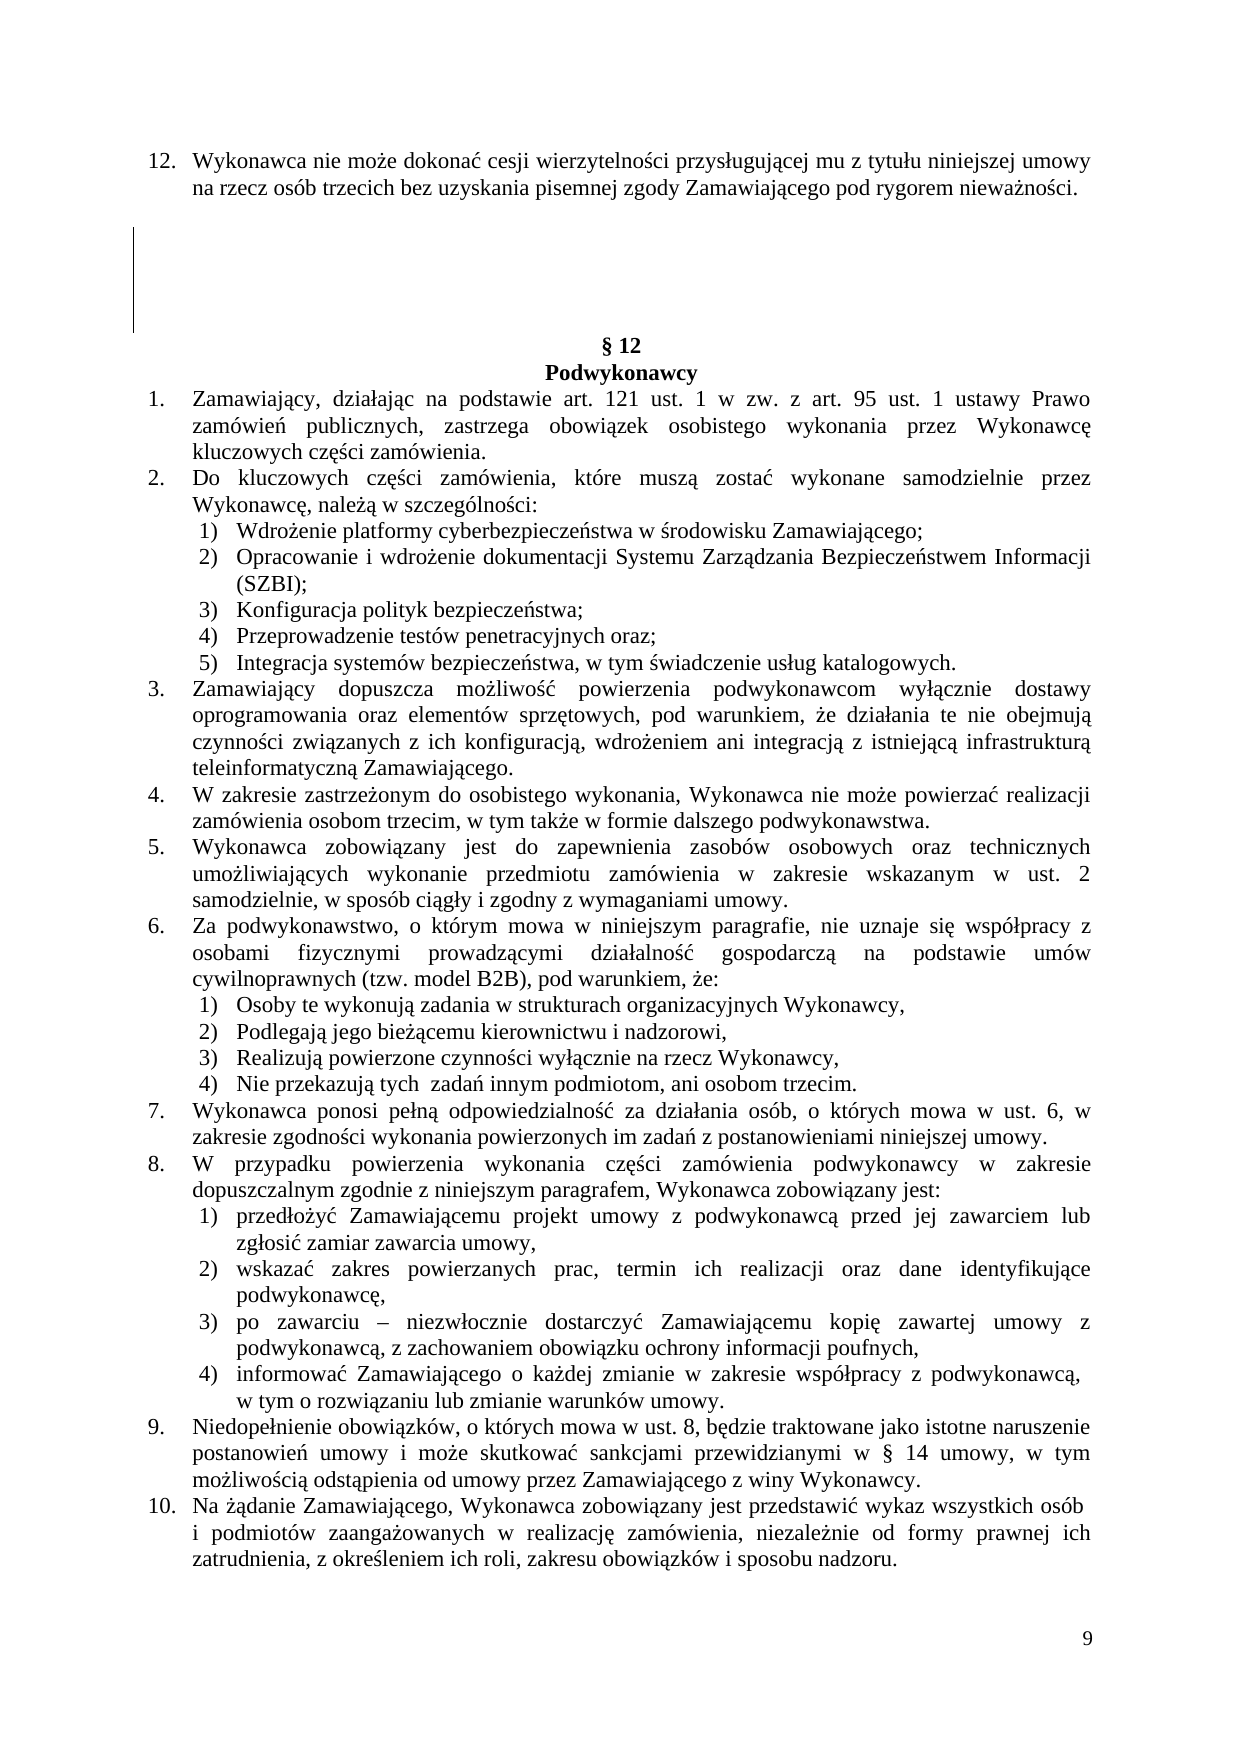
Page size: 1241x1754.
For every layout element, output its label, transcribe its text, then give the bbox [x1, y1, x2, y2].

list Wdrożenie platformy cyberbezpieczeństwa w środowisku Zamawiającego; [199, 517, 1092, 543]
list Wykonawca nie może dokonać cesji wierzytelności przysługującej mu z tytułu niniejszej umowy na rzecz osób trzecich bez uzyskania pisemnej zgody Zamawiającego pod rygorem nieważności. [148, 148, 1093, 200]
list przedłożyć Zamawiającemu projekt umowy z podwykonawcą przed jej zawarciem lub zgłosić zamiar zawarcia umowy, [199, 1202, 1092, 1255]
list wskazać zakres powierzanych prac, termin ich realizacji oraz dane identyfikujące podwykonawcę, [199, 1255, 1092, 1308]
list W przypadku powierzenia wykonania części zamówienia podwykonawcy w zakresie dopuszczalnym zgodnie z niniejszym paragrafem, Wykonawca zobowiązany jest: [148, 1149, 1092, 1202]
list po zawarciu – niezwłocznie dostarczyć Zamawiającemu kopię zawartej umowy z podwykonawcą, z zachowaniem obowiązku ochrony informacji poufnych, [199, 1308, 1092, 1360]
list Konfiguracja polityk bezpieczeństwa; [199, 596, 1092, 622]
text Podwykonawcy [150, 359, 1092, 385]
list Zamawiający dopuszcza możliwość powierzenia podwykonawcom wyłącznie dostawy oprogramowania oraz elementów sprzętowych, pod warunkiem, że działania te nie obejmują czynności związanych z ich konfiguracją, wdrożeniem ani integracją z istniejącą infrastrukturą teleinformatyczną Zamawiającego. [148, 675, 1092, 781]
list Integracja systemów bezpieczeństwa, w tym świadczenie usług katalogowych. [199, 649, 1092, 675]
list informować Zamawiającego o każdej zmianie w zakresie współpracy z podwykonawcą, w tym o rozwiązaniu lub zmianie warunków umowy. [199, 1360, 1092, 1413]
list Zamawiający, działając na podstawie art. 121 ust. 1 w zw. z art. 95 ust. 1 ustawy Prawo zamówień publicznych, zastrzega obowiązek osobistego wykonania przez Wykonawcę kluczowych części zamówienia. [148, 385, 1092, 464]
list Nie przekazują tych zadań innym podmiotom, ani osobom trzecim. [199, 1071, 1092, 1097]
list Wykonawca ponosi pełną odpowiedzialność za działania osób, o których mowa w ust. 6, w zakresie zgodności wykonania powierzonych im zadań z postanowieniami niniejszej umowy. [148, 1097, 1092, 1149]
list W zakresie zastrzeżonym do osobistego wykonania, Wykonawca nie może powierzać realizacji zamówienia osobom trzecim, w tym także w formie dalszego podwykonawstwa. [148, 781, 1092, 833]
list Do kluczowych części zamówienia, które muszą zostać wykonane samodzielnie przez Wykonawcę, należą w szczególności: [148, 464, 1092, 517]
list Niedopełnienie obowiązków, o których mowa w ust. 8, będzie traktowane jako istotne naruszenie postanowień umowy i może skutkować sankcjami przewidzianymi w § 14 umowy, w tym możliwością odstąpienia od umowy przez Zamawiającego z winy Wykonawcy. [148, 1413, 1092, 1492]
list Na żądanie Zamawiającego, Wykonawca zobowiązany jest przedstawić wykaz wszystkich osób i podmiotów zaangażowanych w realizację zamówienia, niezależnie od formy prawnej ich zatrudnienia, z określeniem ich roli, zakresu obowiązków i sposobu nadzoru. [148, 1492, 1092, 1571]
list Wykonawca zobowiązany jest do zapewnienia zasobów osobowych oraz technicznych umożliwiających wykonanie przedmiotu zamówienia w zakresie wskazanym w ust. 2 samodzielnie, w sposób ciągły i zgodny z wymaganiami umowy. [148, 833, 1092, 912]
list Osoby te wykonują zadania w strukturach organizacyjnych Wykonawcy, [199, 991, 1092, 1018]
list Opracowanie i wdrożenie dokumentacji Systemu Zarządzania Bezpieczeństwem Informacji (SZBI); [199, 543, 1092, 596]
list Podlegają jego bieżącemu kierownictwu i nadzorowi, [199, 1018, 1092, 1044]
list Realizują powierzone czynności wyłącznie na rzecz Wykonawcy, [199, 1044, 1092, 1071]
list Za podwykonawstwo, o którym mowa w niniejszym paragrafie, nie uznaje się współpracy z osobami fizycznymi prowadzącymi działalność gospodarczą na podstawie umów cywilnoprawnych (tzw. model B2B), pod warunkiem, że: [148, 912, 1092, 991]
list Przeprowadzenie testów penetracyjnych oraz; [199, 622, 1092, 649]
text § 12 [150, 333, 1092, 359]
